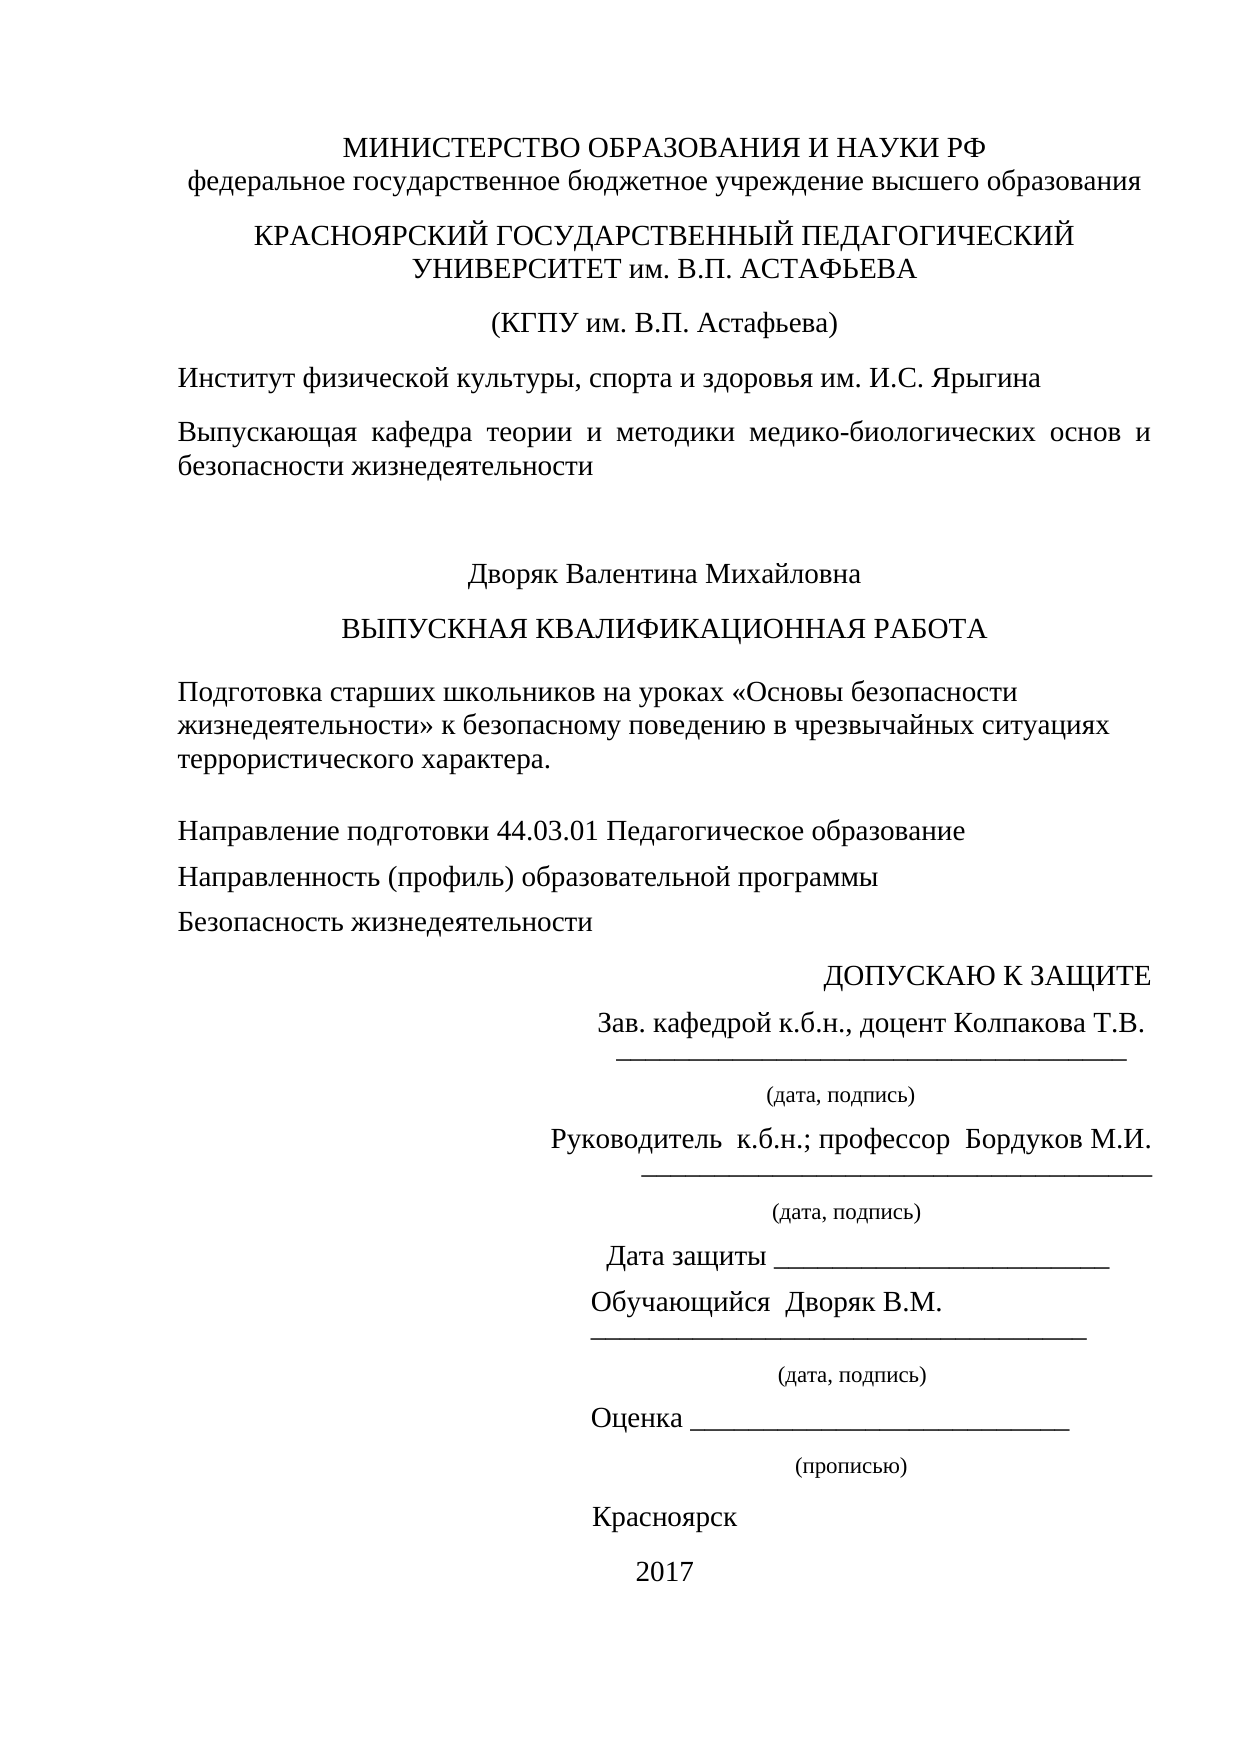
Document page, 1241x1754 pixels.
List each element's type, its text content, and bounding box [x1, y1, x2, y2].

text Дворяк Валентина Михайловна [177, 557, 1152, 590]
text ДОПУСКАЮ К ЗАЩИТЕ [177, 958, 1152, 991]
text (дата, подпись) [177, 1083, 1152, 1108]
text Зав. кафедрой к.б.н., доцент Колпакова Т.В. ___________________________________ [591, 1012, 1152, 1062]
text Обучающийся Дворяк В.М. __________________________________ [591, 1291, 1152, 1341]
text Руководитель к.б.н.; профессор Бордуков М.И. ___________________________________ [177, 1129, 1152, 1179]
text (дата, подпись) [177, 1199, 1152, 1224]
text (прописью) [177, 1454, 1152, 1479]
text (КГПУ им. В.П. Астафьева) [177, 306, 1152, 339]
text Подготовка старших школьников на уроках «Основы безопасности жизнедеятельности» к безопасному поведению в чрезвычайных ситуациях террористического характера. [177, 674, 1152, 774]
text ВЫПУСКНАЯ КВАЛИФИКАЦИОННАЯ РАБОТА [177, 611, 1152, 644]
text Красноярск [177, 1499, 1152, 1533]
text 2017 [177, 1554, 1152, 1587]
text Выпускающая кафедра теории и методики медико-биологических основ и безопасности жизнедеятельности [177, 414, 1152, 481]
text Безопасность жизнедеятельности [177, 912, 1152, 937]
text Направление подготовки 44.03.01 Педагогическое образование [177, 820, 1152, 845]
text Оценка __________________________ [591, 1408, 1152, 1433]
text (дата, подпись) [177, 1362, 1152, 1387]
text Направленность (профиль) образовательной программы [453, 866, 1152, 891]
text Институт физической культуры, спорта и здоровья им. И.С. Ярыгина [177, 360, 1152, 393]
text КРАСНОЯРСКИЙ ГОСУДАРСТВЕННЫЙ ПЕДАГОГИЧЕСКИЙ УНИВЕРСИТЕТ им. В.П. АСТАФЬЕВА [177, 218, 1152, 285]
text Дата защиты _______________________ [177, 1245, 1152, 1270]
text Направленность (профиль) образовательной программы [177, 866, 394, 891]
text МИНИСТЕРСТВО ОБРАЗОВАНИЯ И НАУКИ РФ федеральное государственное бюджетное учреждение высшего образования [177, 130, 1152, 197]
